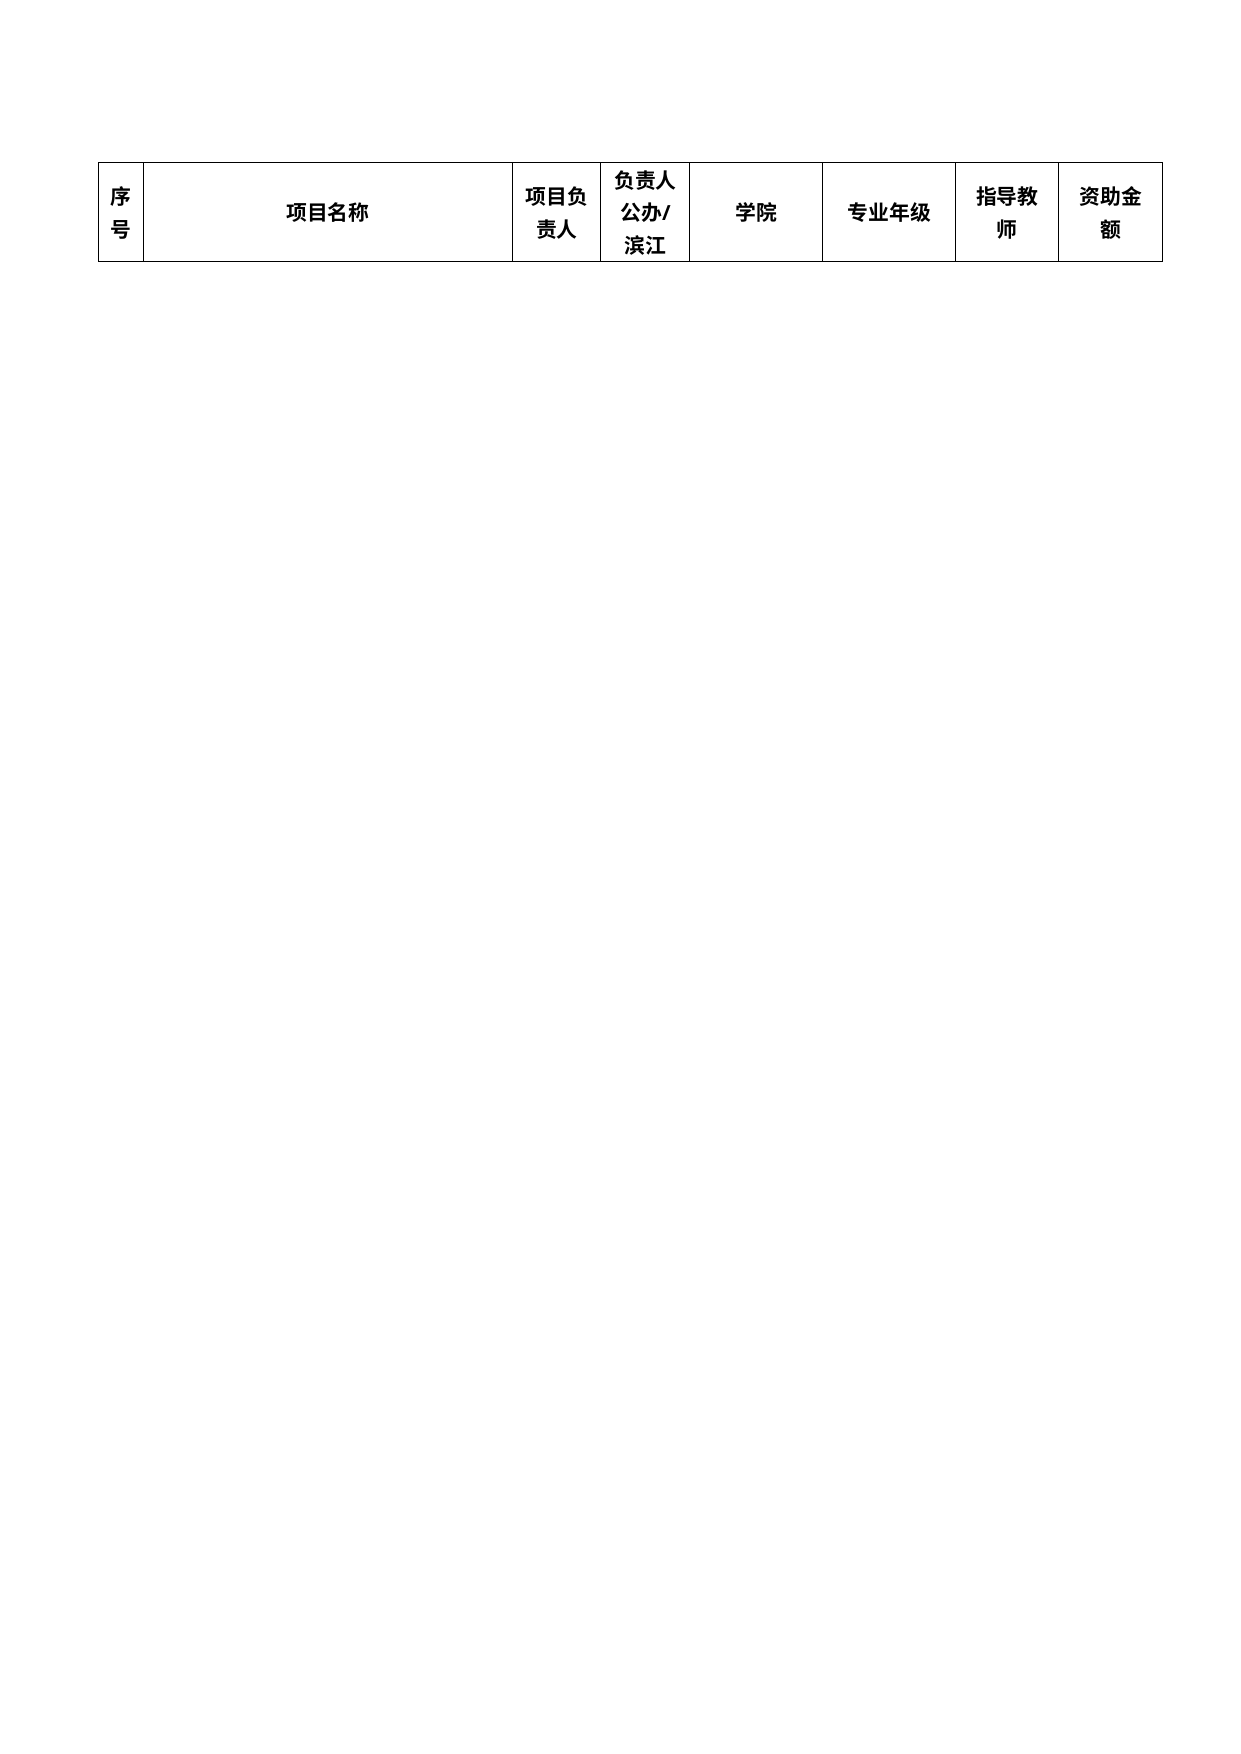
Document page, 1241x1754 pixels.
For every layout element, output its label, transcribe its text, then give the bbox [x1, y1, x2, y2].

table_header 专业年级 [823, 163, 955, 261]
table_header 学院 [690, 163, 822, 261]
table_header 指导教师 [956, 163, 1058, 261]
table_header 项目名称 [144, 163, 512, 261]
table_header 负责人公办/滨江 [601, 163, 689, 261]
table_header 项目负责人 [513, 163, 600, 261]
table_header 序号 [99, 163, 143, 261]
table_header 资助金额 [1059, 163, 1162, 261]
